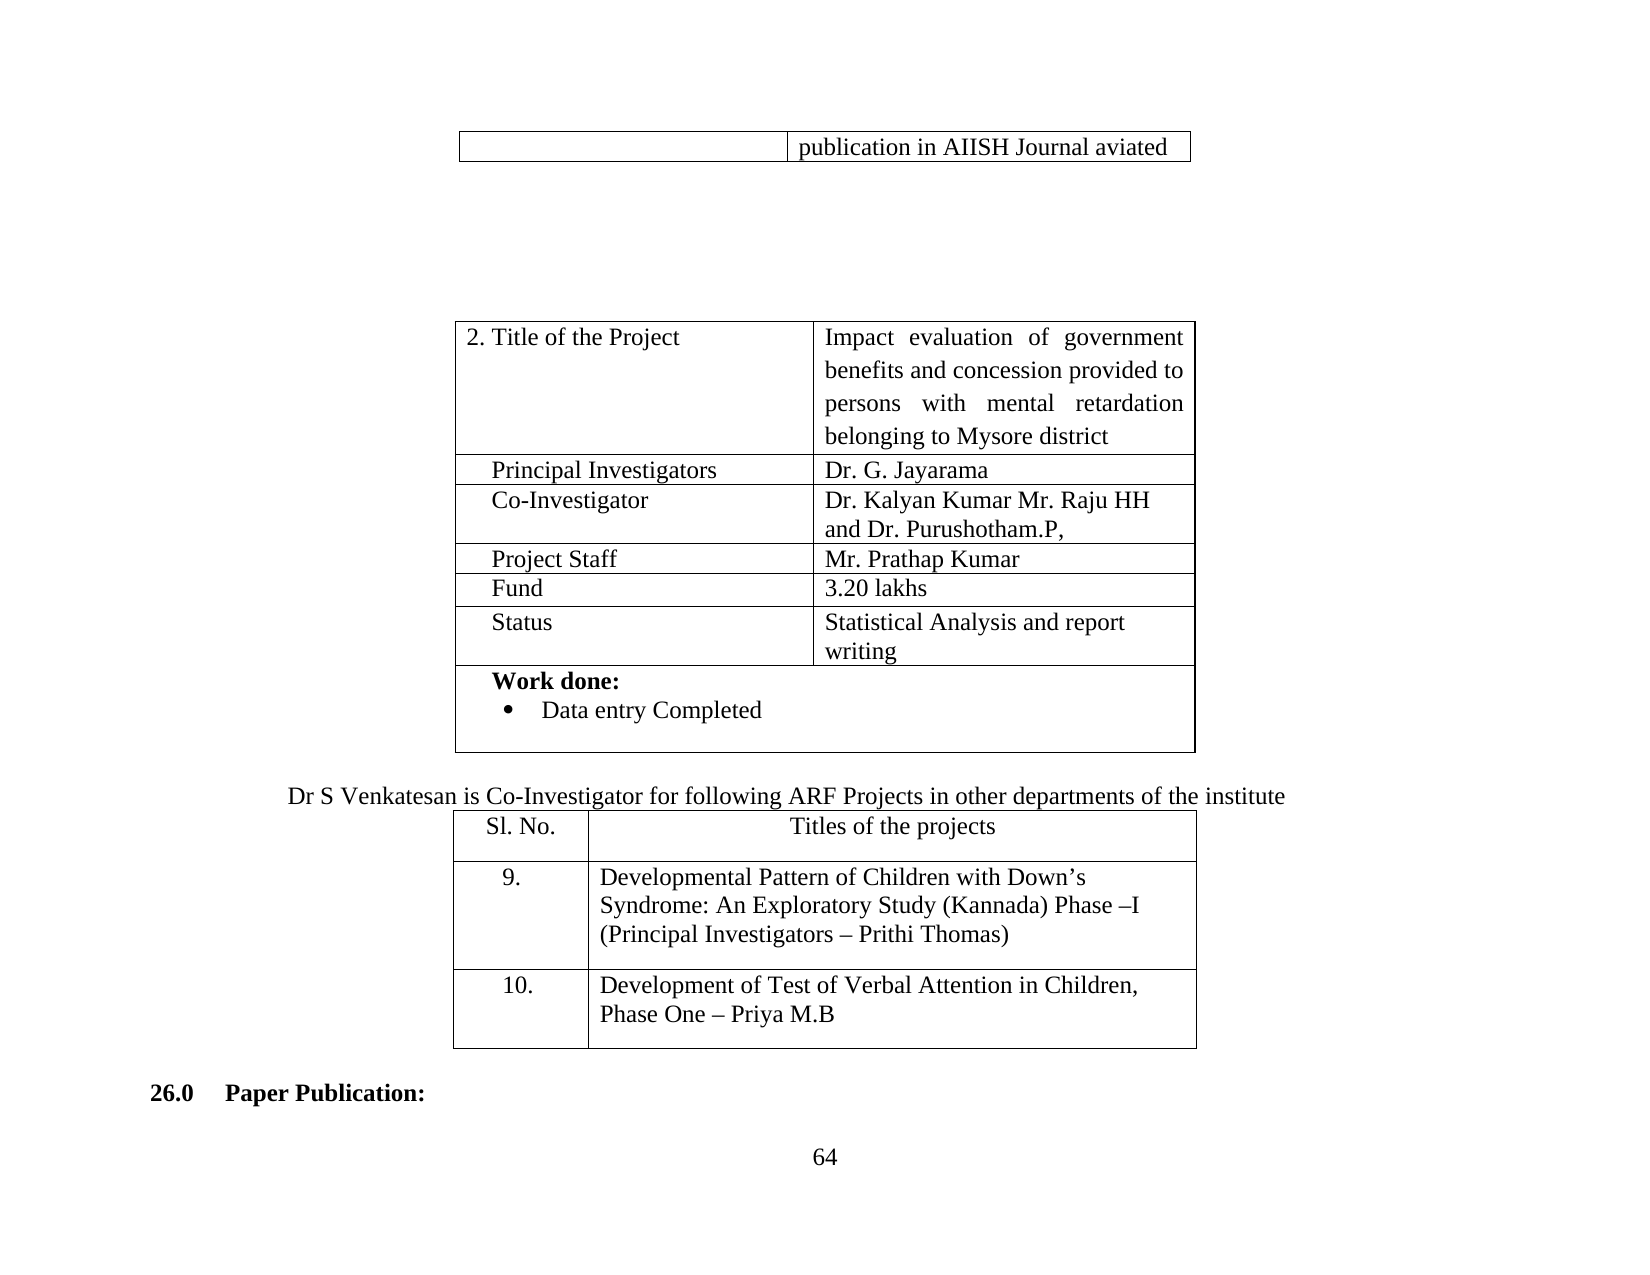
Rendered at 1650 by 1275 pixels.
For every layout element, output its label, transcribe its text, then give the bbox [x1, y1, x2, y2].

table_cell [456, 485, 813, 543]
list Paper Publication: [150, 1078, 1500, 1107]
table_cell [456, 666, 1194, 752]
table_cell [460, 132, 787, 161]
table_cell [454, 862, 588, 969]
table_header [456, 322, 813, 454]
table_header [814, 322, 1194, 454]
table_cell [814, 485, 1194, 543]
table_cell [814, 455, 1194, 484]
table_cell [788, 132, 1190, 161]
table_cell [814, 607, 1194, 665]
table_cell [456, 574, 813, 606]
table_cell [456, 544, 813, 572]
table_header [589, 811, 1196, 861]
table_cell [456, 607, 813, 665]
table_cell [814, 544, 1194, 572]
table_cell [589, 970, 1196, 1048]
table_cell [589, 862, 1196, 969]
text Dr S Venkatesan is Co-Investigator for following ARF Projects in other departments of the institute [150, 781, 1500, 810]
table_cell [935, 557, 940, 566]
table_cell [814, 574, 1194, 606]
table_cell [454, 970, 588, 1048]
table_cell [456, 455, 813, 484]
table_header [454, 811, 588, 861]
